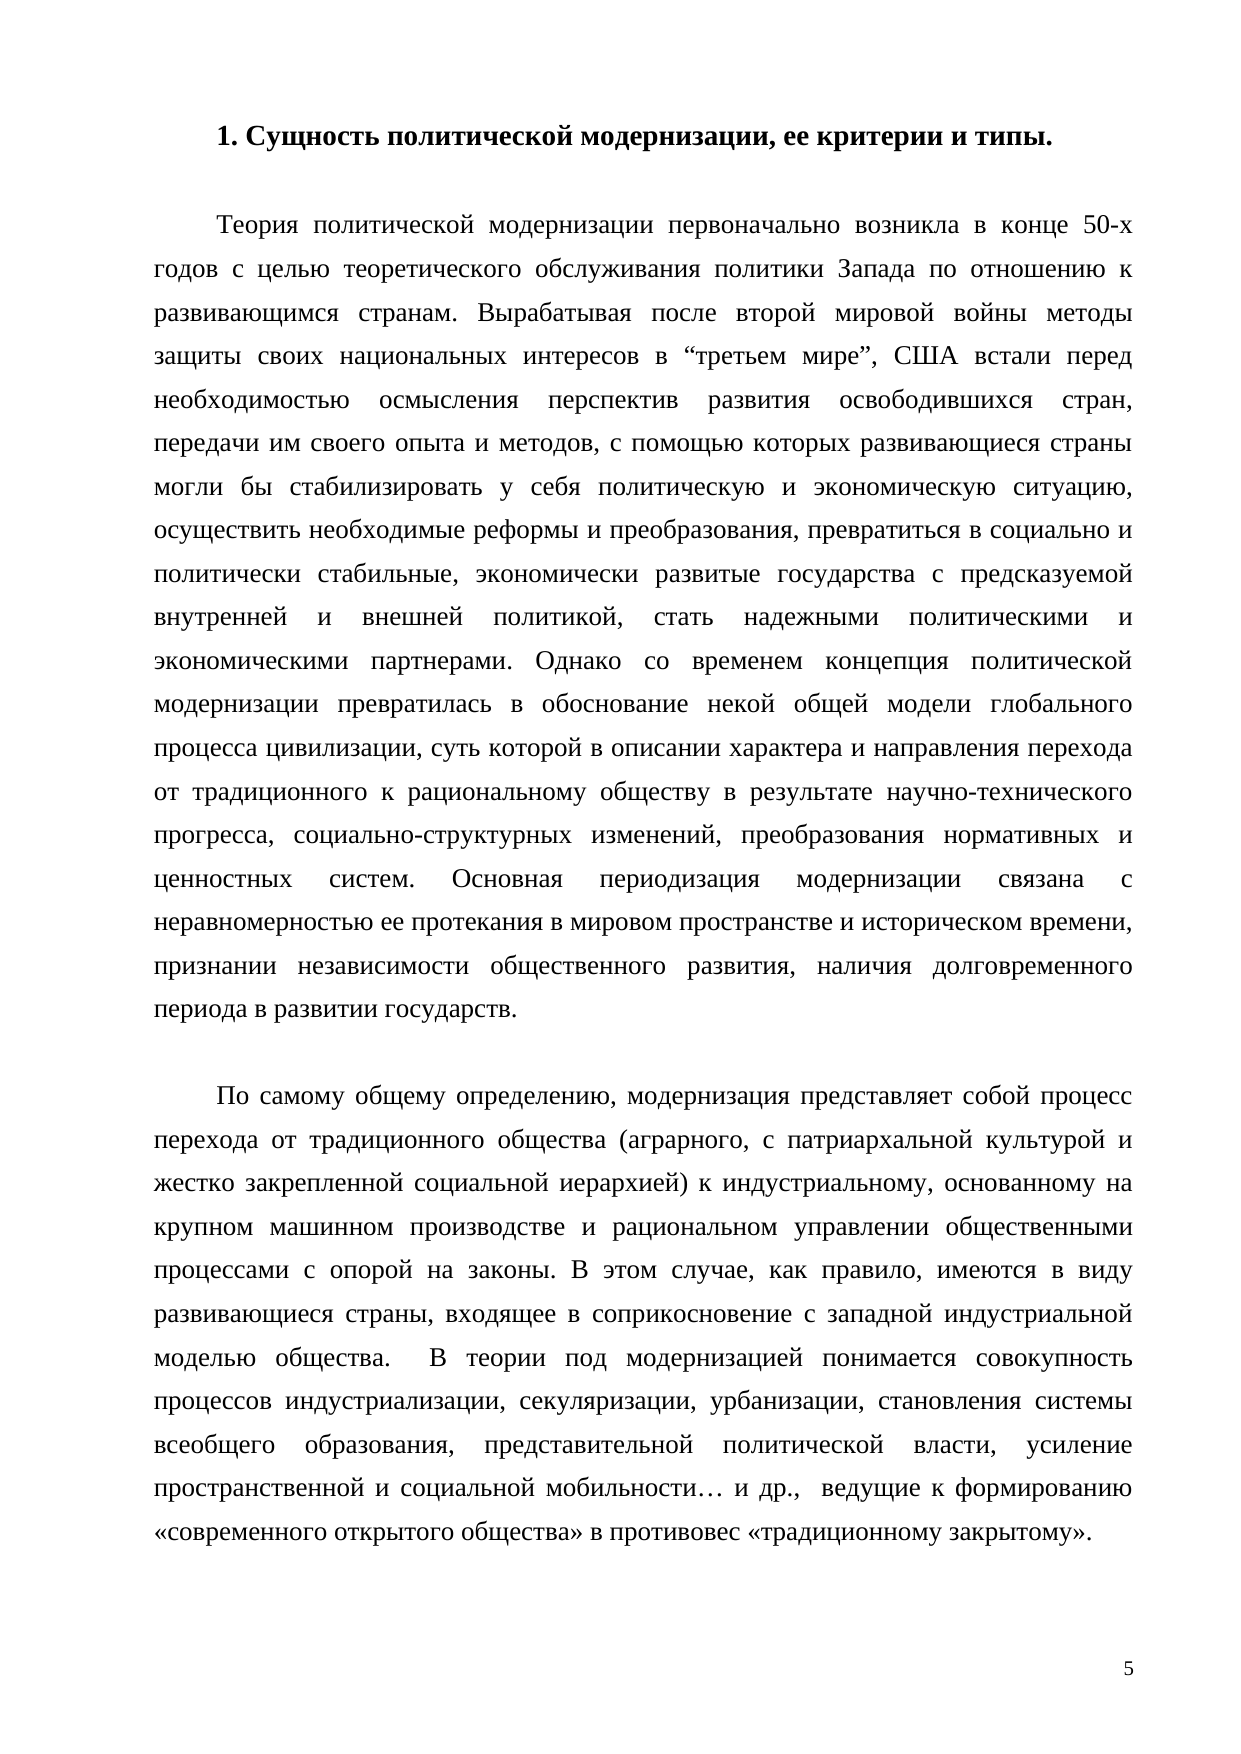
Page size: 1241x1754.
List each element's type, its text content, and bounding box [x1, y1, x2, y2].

text Теория политической модернизации первоначально возникла в конце 50-х годов с целью теоретического обслуживания политики Запада по отношению к развивающимся странам. Вырабатывая после второй мировой войны методы защиты своих национальных интересов в “третьем мире”, США встали перед необходимостью осмысления перспектив развития освободившихся стран, передачи им своего опыта и методов, с помощью которых развивающиеся страны могли бы стабилизировать у себя политическую и экономическую ситуацию, осуществить необходимые реформы и преобразования, превратиться в социально и политически стабильные, экономически развитые государства с предсказуемой внутренней и внешней политикой, стать надежными политическими и экономическими партнерами. Однако со временем концепция политической модернизации превратилась в обоснование некой общей модели глобального процесса цивилизации, суть которой в описании характера и направления перехода от традиционного к рациональному обществу в результате научно-технического прогресса, социально-структурных изменений, преобразования нормативных и ценностных систем. Основная периодизация модернизации связана с неравномерностью ее протекания в мировом пространстве и историческом времени, признании независимости общественного развития, наличия долговременного периода в развитии государств. [153, 208, 1134, 1023]
text 1. Сущность политической модернизации, ее критерии и типы. [153, 118, 1134, 152]
text По самому общему определению, модернизация представляет собой процесс перехода от традиционного общества (аграрного, с патриархальной культурой и жестко закрепленной социальной иерархией) к индустриальному, основанному на крупном машинном производстве и рациональном управлении общественными процессами с опорой на законы. В этом случае, как правило, имеются в виду развивающиеся страны, входящее в соприкосновение с западной индустриальной моделью общества. В теории под модернизацией понимается совокупность процессов индустриализации, секуляризации, урбанизации, становления системы всеобщего образования, представительной политической власти, усиление пространственной и социальной мобильности… и др., ведущие к формированию «современного открытого общества» в противовес «традиционному закрытому». [153, 1079, 1134, 1546]
